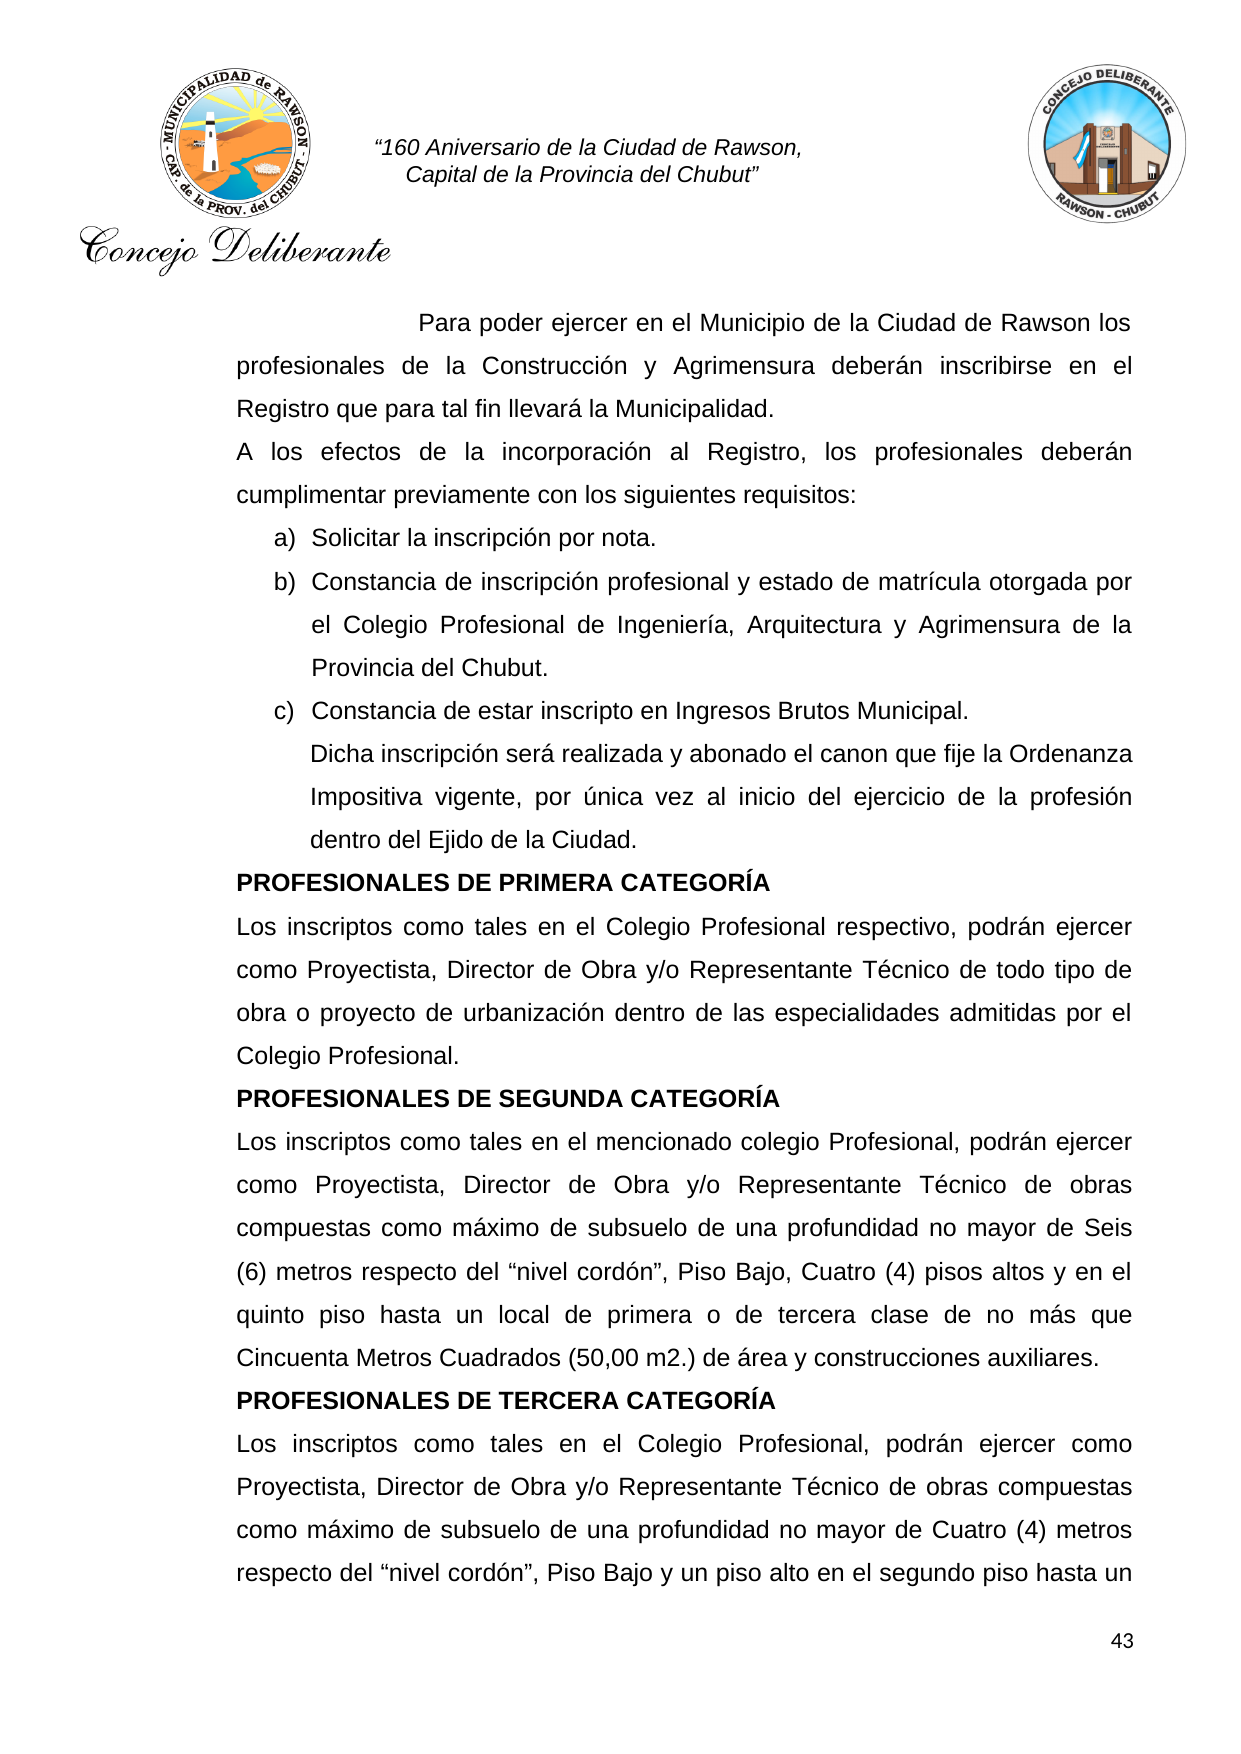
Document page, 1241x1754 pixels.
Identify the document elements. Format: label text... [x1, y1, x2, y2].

text Los inscriptos como tales en el Colegio Profesional respectivo, podrán ejercer como Proyectista, Director de Obra y/o Representante Técnico de todo tipo de obra o proyecto de urbanización dentro de las especialidades admitidas por el Colegio Profesional. [236, 912, 1134, 1070]
picture [75, 68, 394, 281]
text PROFESIONALES DE PRIMERA CATEGORÍA [236, 868, 1134, 897]
text PROFESIONALES DE TERCERA CATEGORÍA [236, 1386, 1134, 1415]
text Dicha inscripción será realizada y abonado el canon que fije la Ordenanza Impositiva vigente, por única vez al inicio del ejercicio de la profesión dentro del Ejido de la Ciudad. [310, 739, 1134, 854]
text Para poder ejercer en el Municipio de la Ciudad de Rawson los profesionales de la Construcción y Agrimensura deberán inscribirse en el Registro que para tal fin llevará la Municipalidad. [236, 308, 1134, 423]
text Los inscriptos como tales en el mencionado colegio Profesional, podrán ejercer como Proyectista, Director de Obra y/o Representante Técnico de obras compuestas como máximo de subsuelo de una profundidad no mayor de Seis (6) metros respecto del “nivel cordón”, Piso Bajo, Cuatro (4) pisos altos y en el quinto piso hasta un local de primera o de tercera clase de no más que Cincuenta Metros Cuadrados (50,00 m2.) de área y construcciones auxiliares. [236, 1127, 1134, 1372]
list Constancia de inscripción profesional y estado de matrícula otorgada por el Colegio Profesional de Ingeniería, Arquitectura y Agrimensura de la Provincia del Chubut. [274, 567, 1134, 682]
picture [998, 29, 1216, 255]
list Solicitar la inscripción por nota. [274, 523, 1134, 552]
text A los efectos de la incorporación al Registro, los profesionales deberán cumplimentar previamente con los siguientes requisitos: [236, 437, 1134, 509]
text PROFESIONALES DE SEGUNDA CATEGORÍA [236, 1084, 1134, 1113]
list Constancia de estar inscripto en Ingresos Brutos Municipal. [274, 696, 1134, 725]
